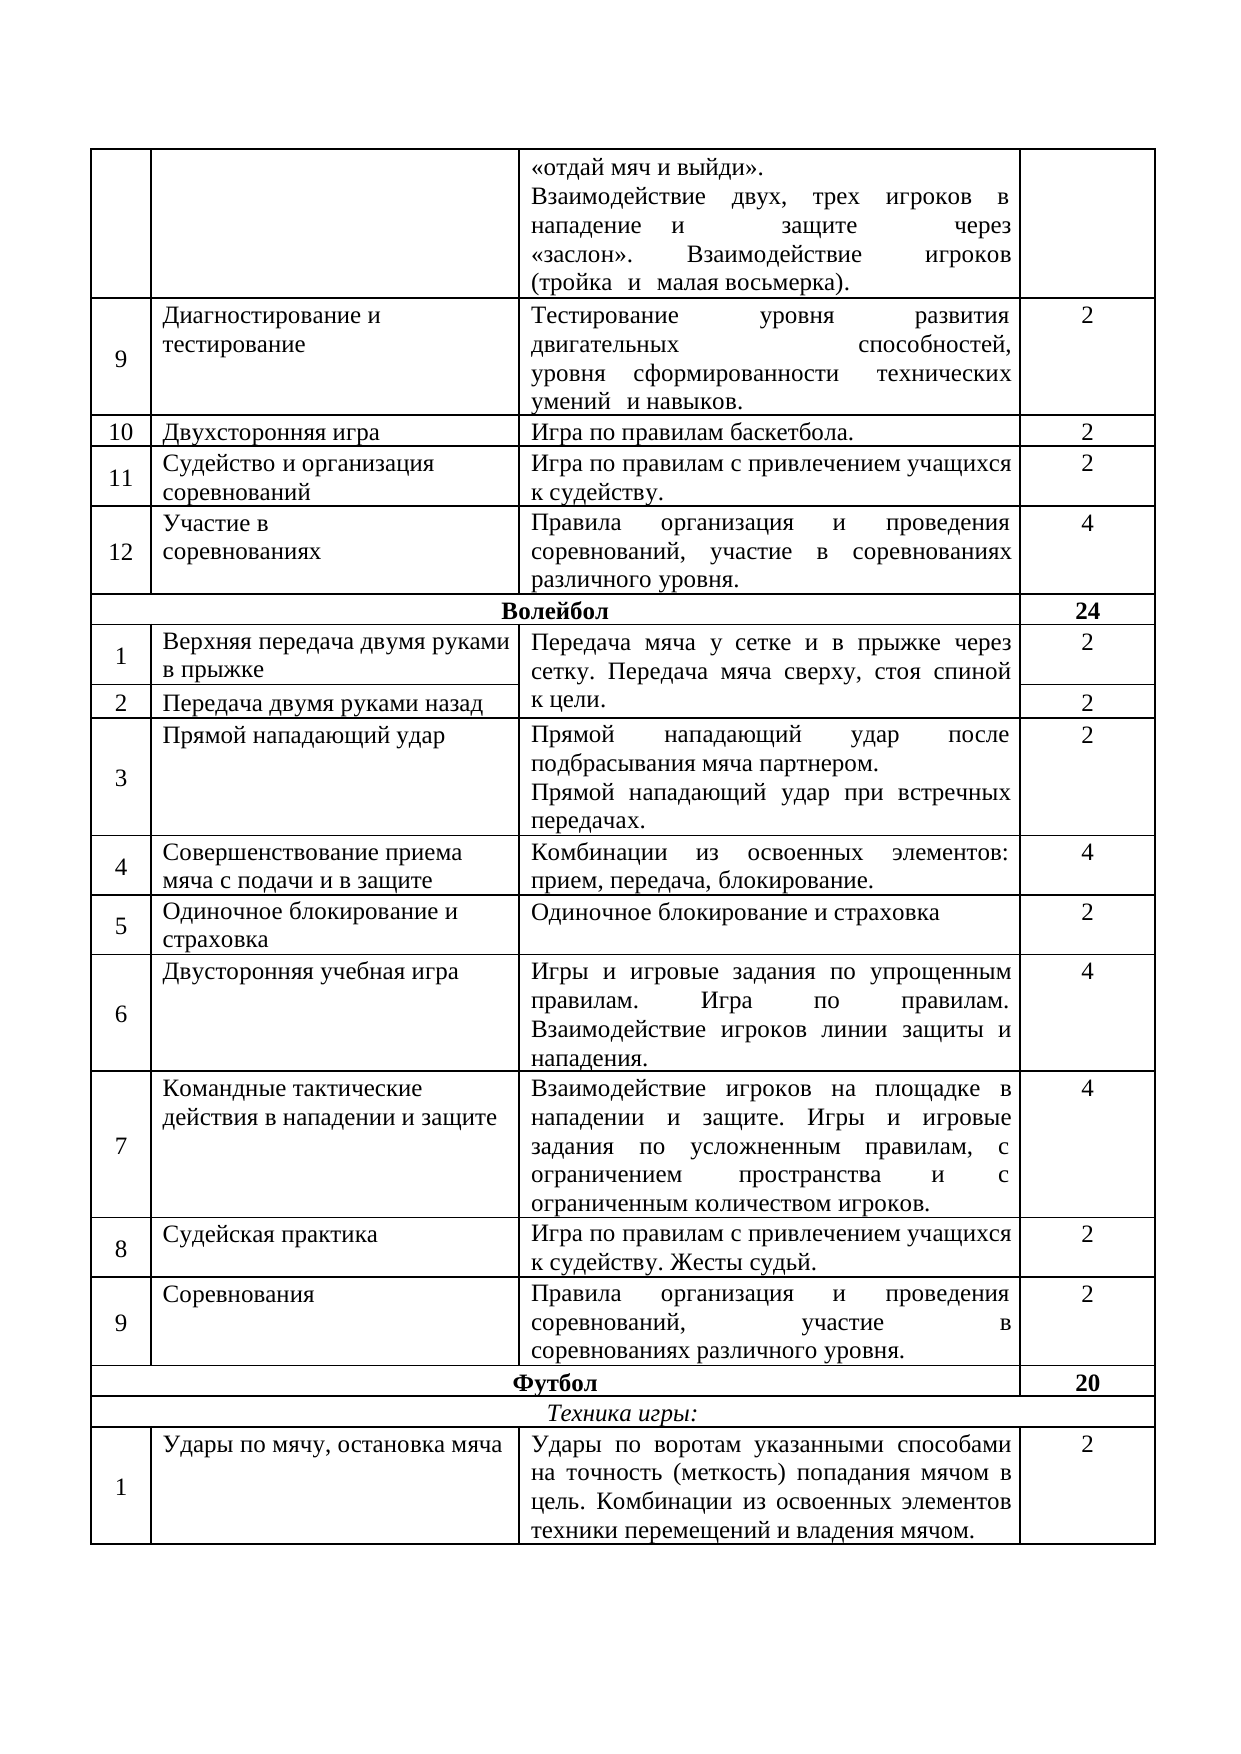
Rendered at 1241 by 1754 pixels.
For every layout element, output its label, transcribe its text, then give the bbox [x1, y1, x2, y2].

table_cell Участие в соревнованиях [152, 507, 518, 593]
table_cell 11 [92, 447, 150, 505]
table_cell Совершенствование приема мяча с подачи и в защите [152, 836, 518, 894]
table_cell Тестирование уровня развития двигательных способностей, уровня сформированности технических умений и навыков. [520, 299, 1019, 414]
table_cell 1 [92, 625, 150, 683]
table_cell 2 [1021, 447, 1154, 505]
table_cell 4 [1021, 507, 1154, 593]
table_cell 4 [1021, 836, 1154, 894]
table_cell 9 [92, 299, 150, 414]
table_cell 12 [92, 507, 150, 593]
table_cell Верхняя передача двумя руками в прыжке [152, 625, 518, 683]
table_cell Правила организация и проведения соревнований, участие в соревнованиях различного уровня. [520, 1278, 1019, 1364]
table_header [152, 150, 518, 297]
table_cell 2 [1021, 685, 1154, 717]
table_cell 10 [92, 416, 150, 445]
table_cell 8 [92, 1218, 150, 1276]
table_header «отдай мяч и выйди». Взаимодействие двух, трех игроков в нападение и защите через «заслон». Взаимодействие игроков (тройка и малая восьмерка). [520, 150, 1019, 297]
table_cell 2 [1021, 1278, 1154, 1364]
table_cell Двухсторонняя игра [152, 416, 518, 445]
table_cell 24 [1021, 595, 1154, 623]
table_cell Игры и игровые задания по упрощенным правилам. Игра по правилам. Взаимодействие игроков линии защиты и нападения. [520, 955, 1019, 1070]
table_cell Футбол [92, 1366, 1019, 1395]
table_cell Передача двумя руками назад [152, 685, 518, 717]
table_cell 4 [1021, 1072, 1154, 1216]
table_cell Двусторонняя учебная игра [152, 955, 518, 1070]
table_cell 2 [1021, 719, 1154, 834]
table_cell Одиночное блокирование и страховка [152, 896, 518, 953]
table_cell 2 [1021, 896, 1154, 953]
table_cell Удары по воротам указанными способами на точность (меткость) попадания мячом в цель. Комбинации из освоенных элементов техники перемещений и владения мячом. [520, 1428, 1019, 1543]
table_cell Взаимодействие игроков на площадке в нападении и защите. Игры и игровые задания по усложненным правилам, с ограничением пространства и с ограниченным количеством игроков. [520, 1072, 1019, 1216]
table_cell Игра по правилам баскетбола. [520, 416, 1019, 445]
table_cell Прямой нападающий удар после подбрасывания мяча партнером. Прямой нападающий удар при встречных передачах. [520, 719, 1019, 834]
table_cell Передача мяча у сетке и в прыжке через сетку. Передача мяча сверху, стоя спиной к цели. [520, 625, 1019, 717]
table_cell Игра по правилам с привлечением учащихся к судейству. [520, 447, 1019, 505]
table_cell Судейская практика [152, 1218, 518, 1276]
table_cell 5 [92, 896, 150, 953]
table_cell 2 [1021, 1218, 1154, 1276]
table_header [92, 150, 150, 297]
table_cell Соревнования [152, 1278, 518, 1364]
table_cell Диагностирование и тестирование [152, 299, 518, 414]
table_cell Командные тактические действия в нападении и защите [152, 1072, 518, 1216]
table_cell 2 [92, 685, 150, 717]
table_cell Судейство и организация соревнований [152, 447, 518, 505]
table_cell Правила организация и проведения соревнований, участие в соревнованиях различного уровня. [520, 507, 1019, 593]
table_cell Прямой нападающий удар [152, 719, 518, 834]
table_cell 2 [1021, 299, 1154, 414]
table_cell 4 [92, 836, 150, 894]
table_cell 1 [92, 1428, 150, 1543]
table_header [1021, 150, 1154, 297]
table_cell 9 [92, 1278, 150, 1364]
table_cell Техника игры: [92, 1397, 1154, 1426]
table_cell 7 [92, 1072, 150, 1216]
table_cell Игра по правилам с привлечением учащихся к судейству. Жесты судьй. [520, 1218, 1019, 1276]
table_cell 2 [1021, 1428, 1154, 1543]
table_cell Удары по мячу, остановка мяча [152, 1428, 518, 1543]
table_cell 6 [92, 955, 150, 1070]
table_cell Одиночное блокирование и страховка [520, 896, 1019, 953]
table_cell Волейбол [92, 595, 1019, 623]
table_cell 4 [1021, 955, 1154, 1070]
table_cell 2 [1021, 625, 1154, 683]
table_cell 20 [1021, 1366, 1154, 1395]
table_cell Комбинации из освоенных элементов: прием, передача, блокирование. [520, 836, 1019, 894]
table_cell 2 [1021, 416, 1154, 445]
table_cell 3 [92, 719, 150, 834]
